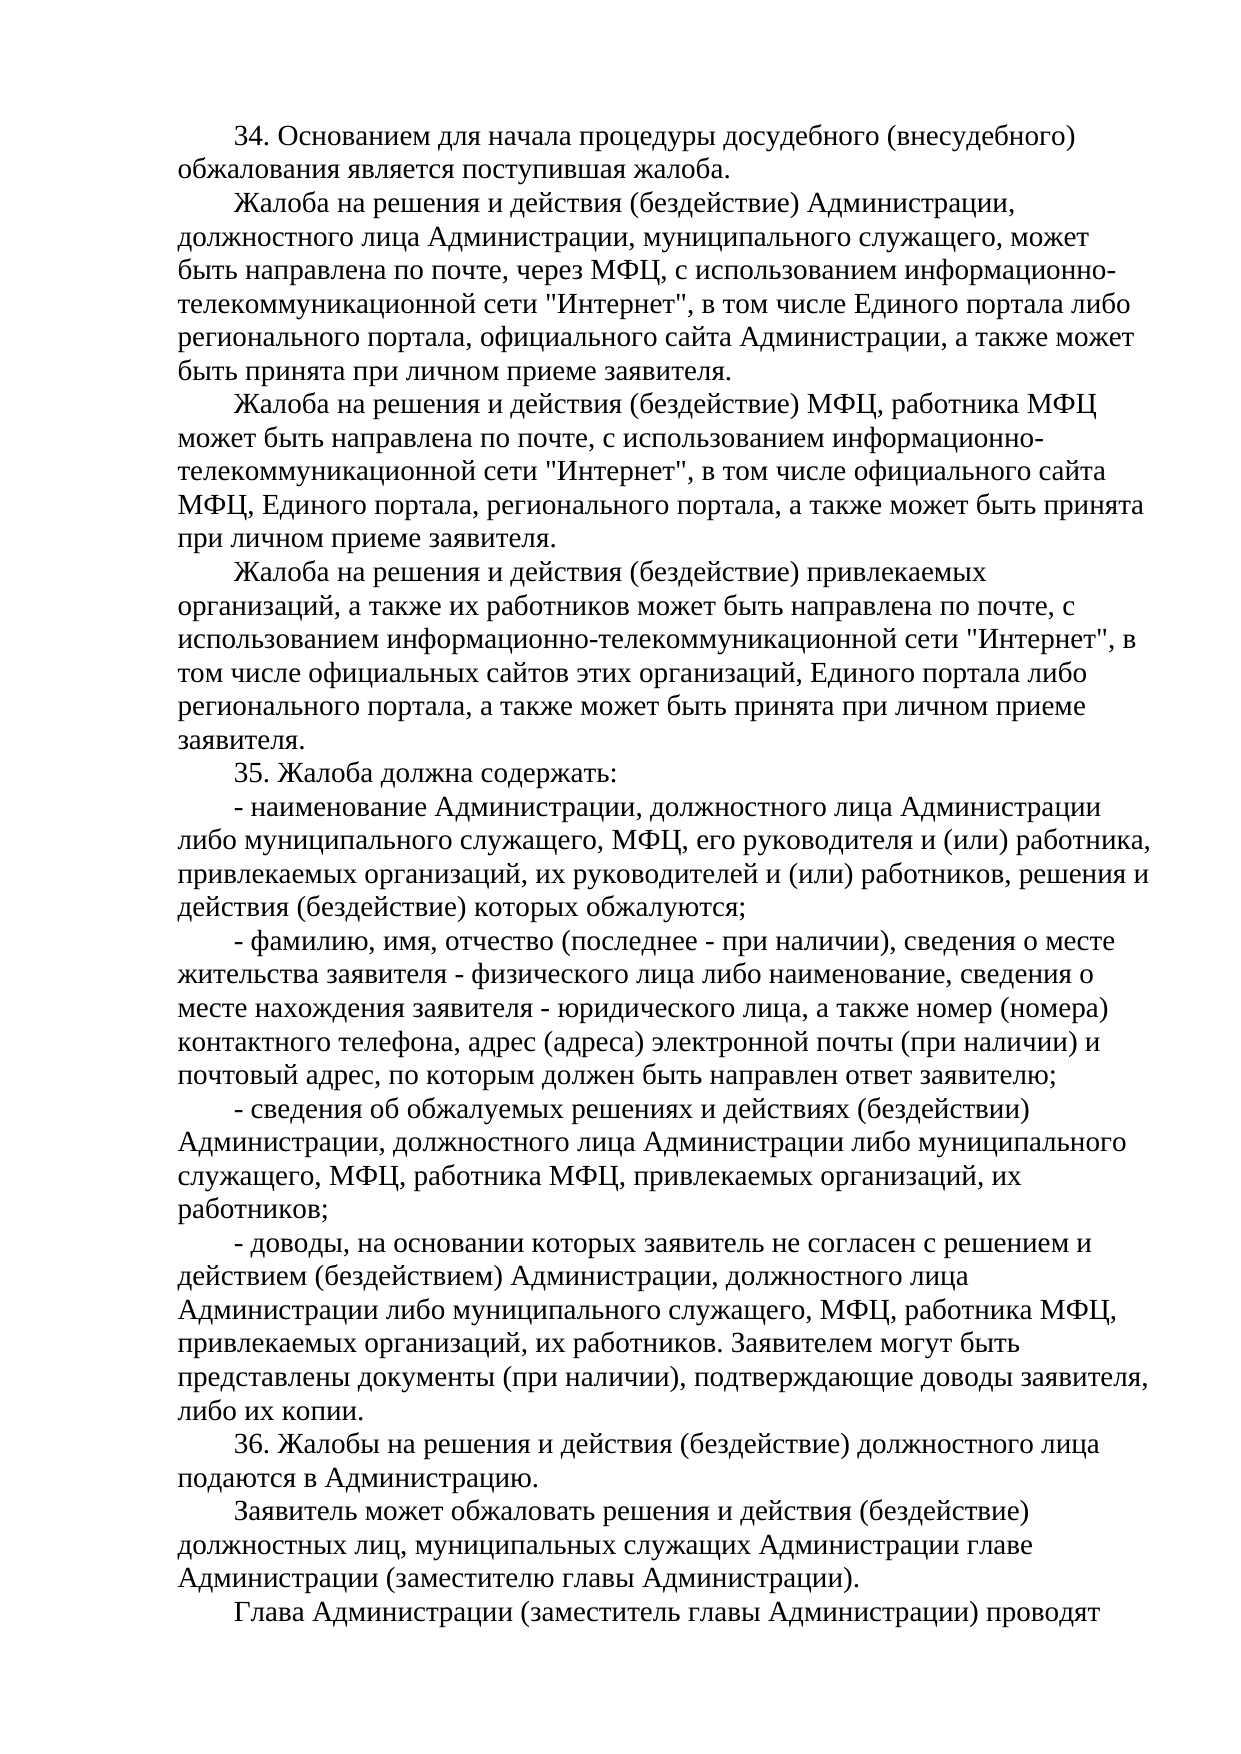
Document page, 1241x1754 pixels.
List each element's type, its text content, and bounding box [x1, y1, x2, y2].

text Заявитель может обжаловать решения и действия (бездействие) должностных лиц, муниципальных служащих Администрации главе Администрации (заместителю главы Администрации). [177, 1493, 1152, 1594]
text 36. Жалобы на решения и действия (бездействие) должностного лица подаются в Администрацию. [177, 1426, 1152, 1493]
text 34. Основанием для начала процедуры досудебного (внесудебного) обжалования является поступившая жалоба. [177, 118, 1152, 185]
text 35. Жалоба должна содержать: [177, 755, 1152, 789]
text Жалоба на решения и действия (бездействие) Администрации, должностного лица Администрации, муниципального служащего, может быть направлена по почте, через МФЦ, с использованием информационно-телекоммуникационной сети "Интернет", в том числе Единого портала либо регионального портала, официального сайта Администрации, а также может быть принята при личном приеме заявителя. [177, 185, 1152, 386]
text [177, 1594, 1152, 1627]
text Жалоба на решения и действия (бездействие) привлекаемых организаций, а также их работников может быть направлена по почте, с использованием информационно-телекоммуникационной сети "Интернет", в том числе официальных сайтов этих организаций, Единого портала либо регионального портала, а также может быть принята при личном приеме заявителя. [177, 554, 1152, 755]
text - доводы, на основании которых заявитель не согласен с решением и действием (бездействием) Администрации, должностного лица Администрации либо муниципального служащего, МФЦ, работника МФЦ, привлекаемых организаций, их работников. Заявителем могут быть представлены документы (при наличии), подтверждающие доводы заявителя, либо их копии. [177, 1225, 1152, 1426]
text - сведения об обжалуемых решениях и действиях (бездействии) Администрации, должностного лица Администрации либо муниципального служащего, МФЦ, работника МФЦ, привлекаемых организаций, их работников; [177, 1091, 1152, 1225]
text - фамилию, имя, отчество (последнее - при наличии), сведения о месте жительства заявителя - физического лица либо наименование, сведения о месте нахождения заявителя - юридического лица, а также номер (номера) контактного телефона, адрес (адреса) электронной почты (при наличии) и почтовый адрес, по которым должен быть направлен ответ заявителю; [177, 923, 1152, 1091]
text - наименование Администрации, должностного лица Администрации либо муниципального служащего, МФЦ, его руководителя и (или) работника, привлекаемых организаций, их руководителей и (или) работников, решения и действия (бездействие) которых обжалуются; [177, 789, 1152, 923]
text Жалоба на решения и действия (бездействие) МФЦ, работника МФЦ может быть направлена по почте, с использованием информационно-телекоммуникационной сети "Интернет", в том числе официального сайта МФЦ, Единого портала, регионального портала, а также может быть принята при личном приеме заявителя. [177, 386, 1152, 554]
